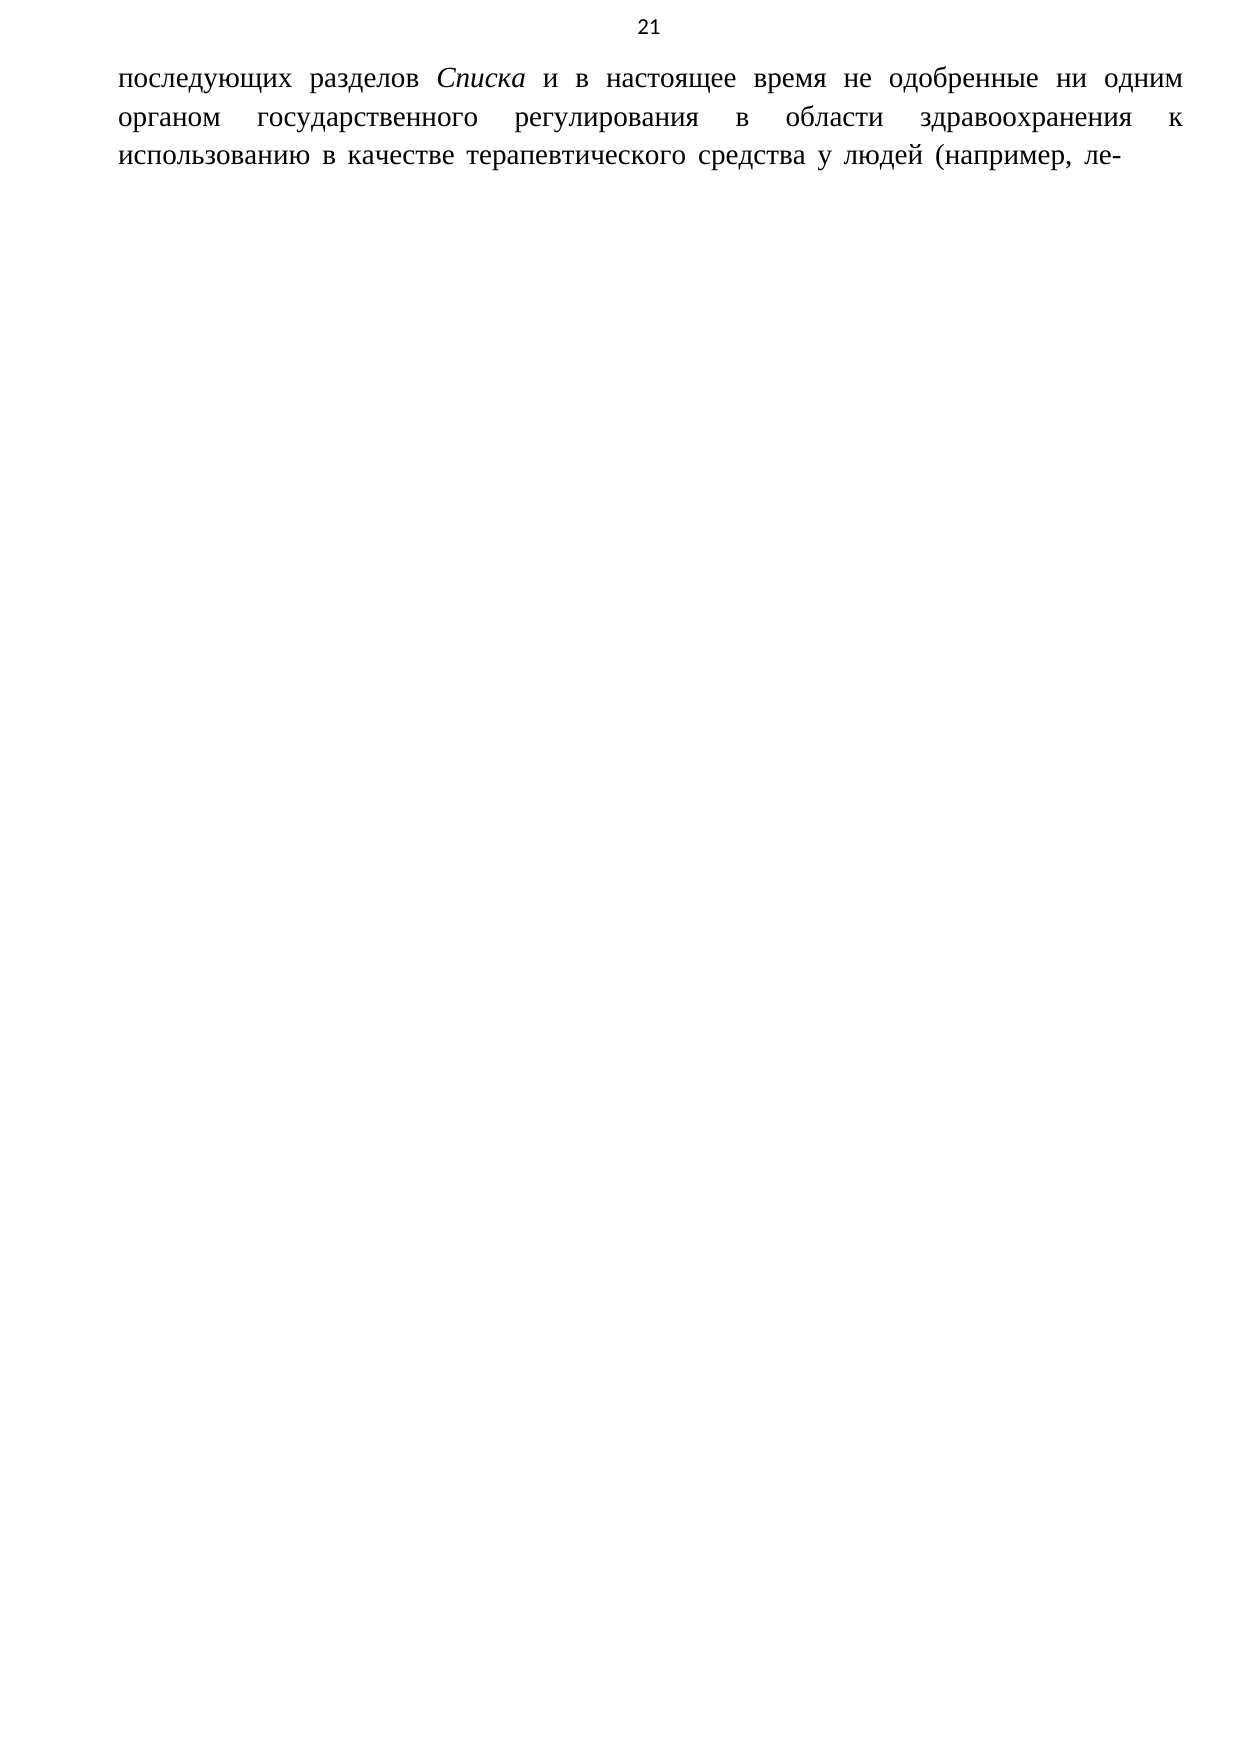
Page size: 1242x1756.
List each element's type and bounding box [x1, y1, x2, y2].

text [118, 60, 1183, 171]
